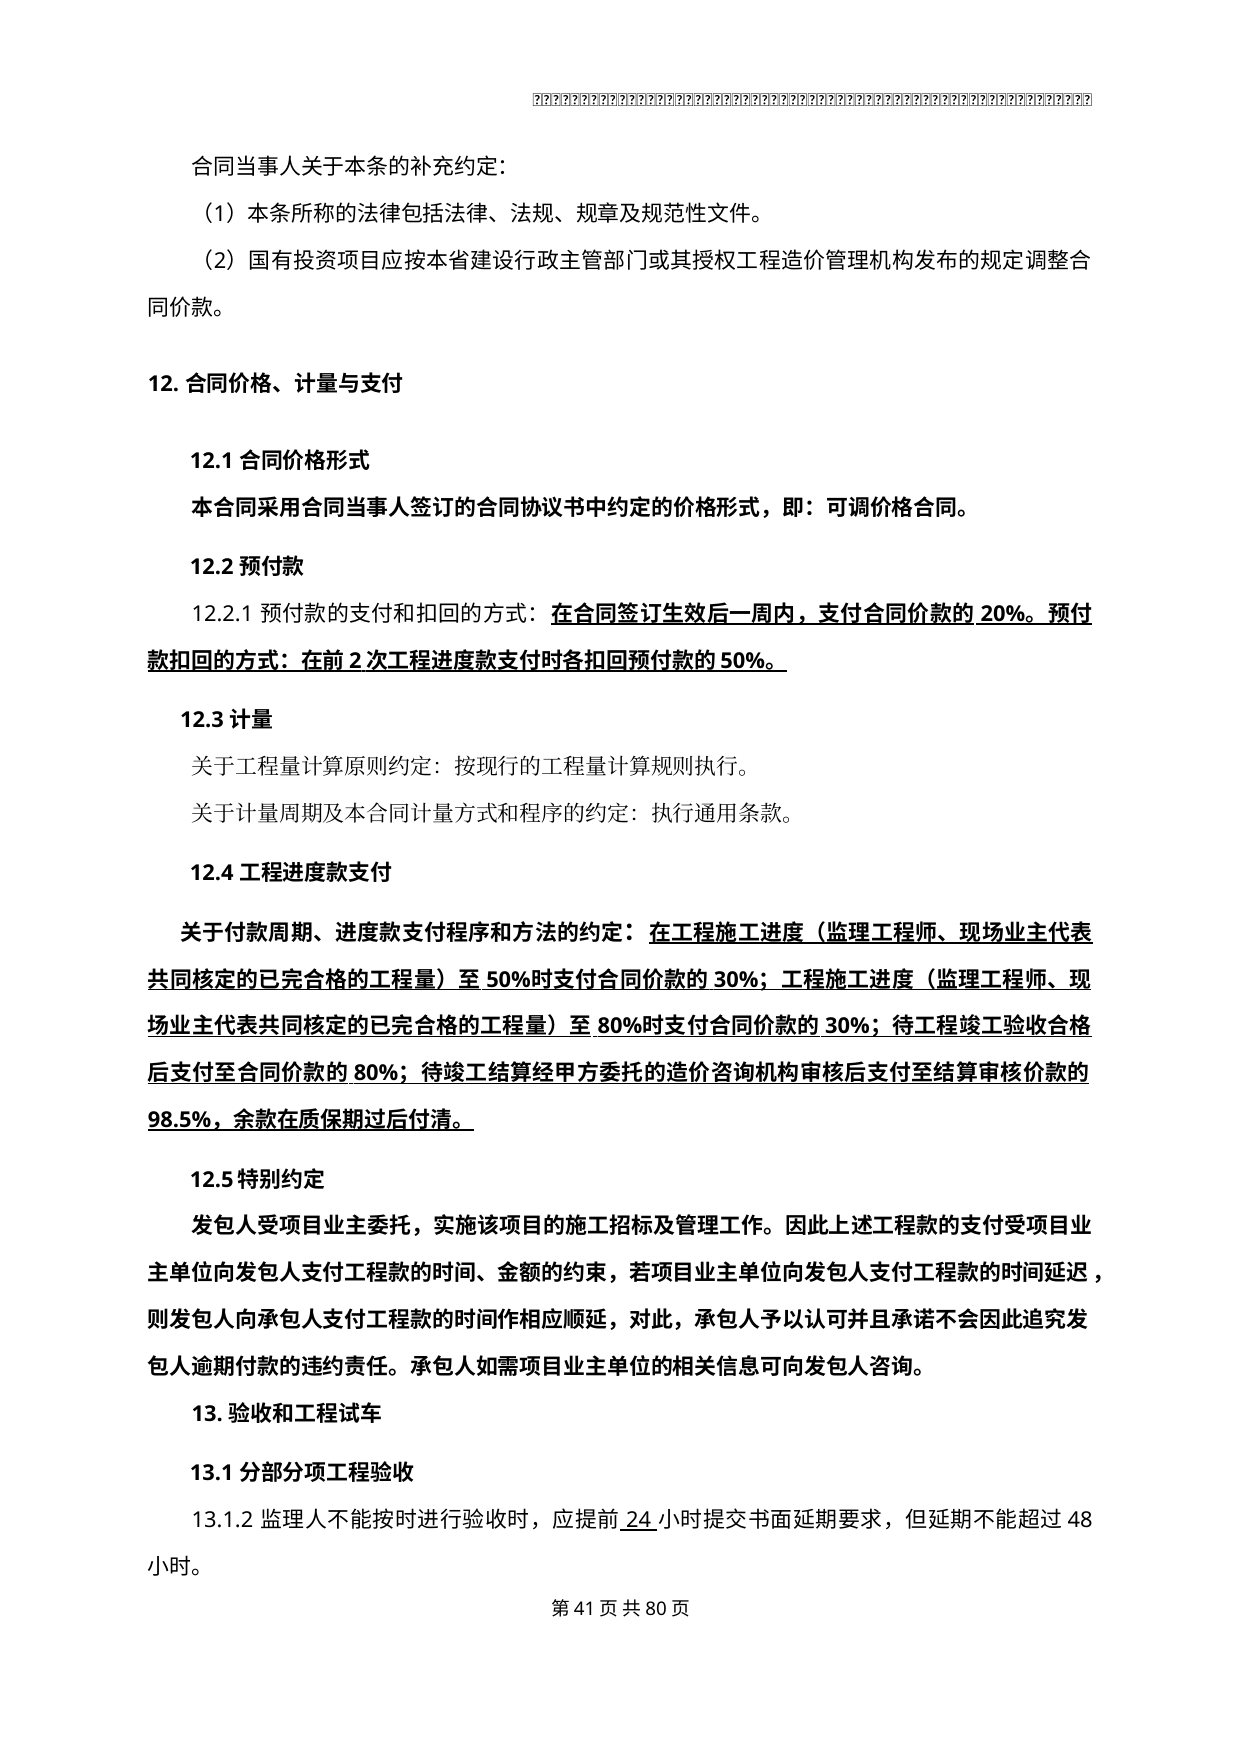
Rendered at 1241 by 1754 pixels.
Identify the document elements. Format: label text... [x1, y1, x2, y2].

text 12.5特别约定 [148, 1149, 1092, 1196]
text 关于计量周期及本合同计量方式和程序的约定：执行通用条款。 [148, 784, 1092, 831]
text 关于工程量计算原则约定：按现行的工程量计算规则执行。 [148, 737, 1092, 784]
text 12.2.1 预付款的支付和扣回的方式：在合同签订生效后一周内，支付合同价款的20%。预付款扣回的方式：在前2次工程进度款支付时各扣回预付款的50%。 [148, 584, 1092, 678]
text 12.4 工程进度款支付 [148, 843, 1092, 890]
text 关于付款周期、进度款支付程序和方法的约定：在工程施工进度（监理工程师、现场业主代表共同核定的已完合格的工程量）至50%时支付合同价款的30%；工程施工进度（监理工程师、现场业主代表共同核定的已完合格的工程量）至80%时支付合同价款的30%；待工程竣工验收合格后支付至合同价款的80%；待竣工结算经甲方委托的造价咨询机构审核后支付至结算审核价款的98.5%，余款在质保期过后付清。 [148, 903, 1092, 1137]
text 12.1 合同价格形式 [148, 431, 1092, 478]
text 发包人受项目业主委托，实施该项目的施工招标及管理工作。因此上述工程款的支付受项目业主单位向发包人支付工程款的时间、金额的约束，若项目业主单位向发包人支付工程款的时间延迟，则发包人向承包人支付工程款的时间作相应顺延，对此，承包人予以认可并且承诺不会因此追究发包人逾期付款的违约责任。承包人如需项目业主单位的相关信息可向发包人咨询。 [148, 1196, 1092, 1384]
text 12.3 计量 [148, 690, 1092, 737]
text 13. 验收和工程试车 [148, 1384, 1092, 1431]
text （1）本条所称的法律包括法律、法规、规章及规范性文件。 [148, 184, 1092, 231]
text 13.1.2 监理人不能按时进行验收时，应提前 24 小时提交书面延期要求，但延期不能超过48小时。 [148, 1490, 1092, 1584]
text 13.1 分部分项工程验收 [148, 1443, 1092, 1490]
subtitle 12. 合同价格、计量与支付 [148, 354, 1092, 401]
text 12.2 预付款 [148, 537, 1092, 584]
text 合同当事人关于本条的补充约定： [148, 137, 1092, 184]
text （2）国有投资项目应按本省建设行政主管部门或其授权工程造价管理机构发布的规定调整合同价款。 [148, 231, 1092, 324]
text 本合同采用合同当事人签订的合同协议书中约定的价格形式，即：可调价格合同。 [148, 478, 1092, 524]
